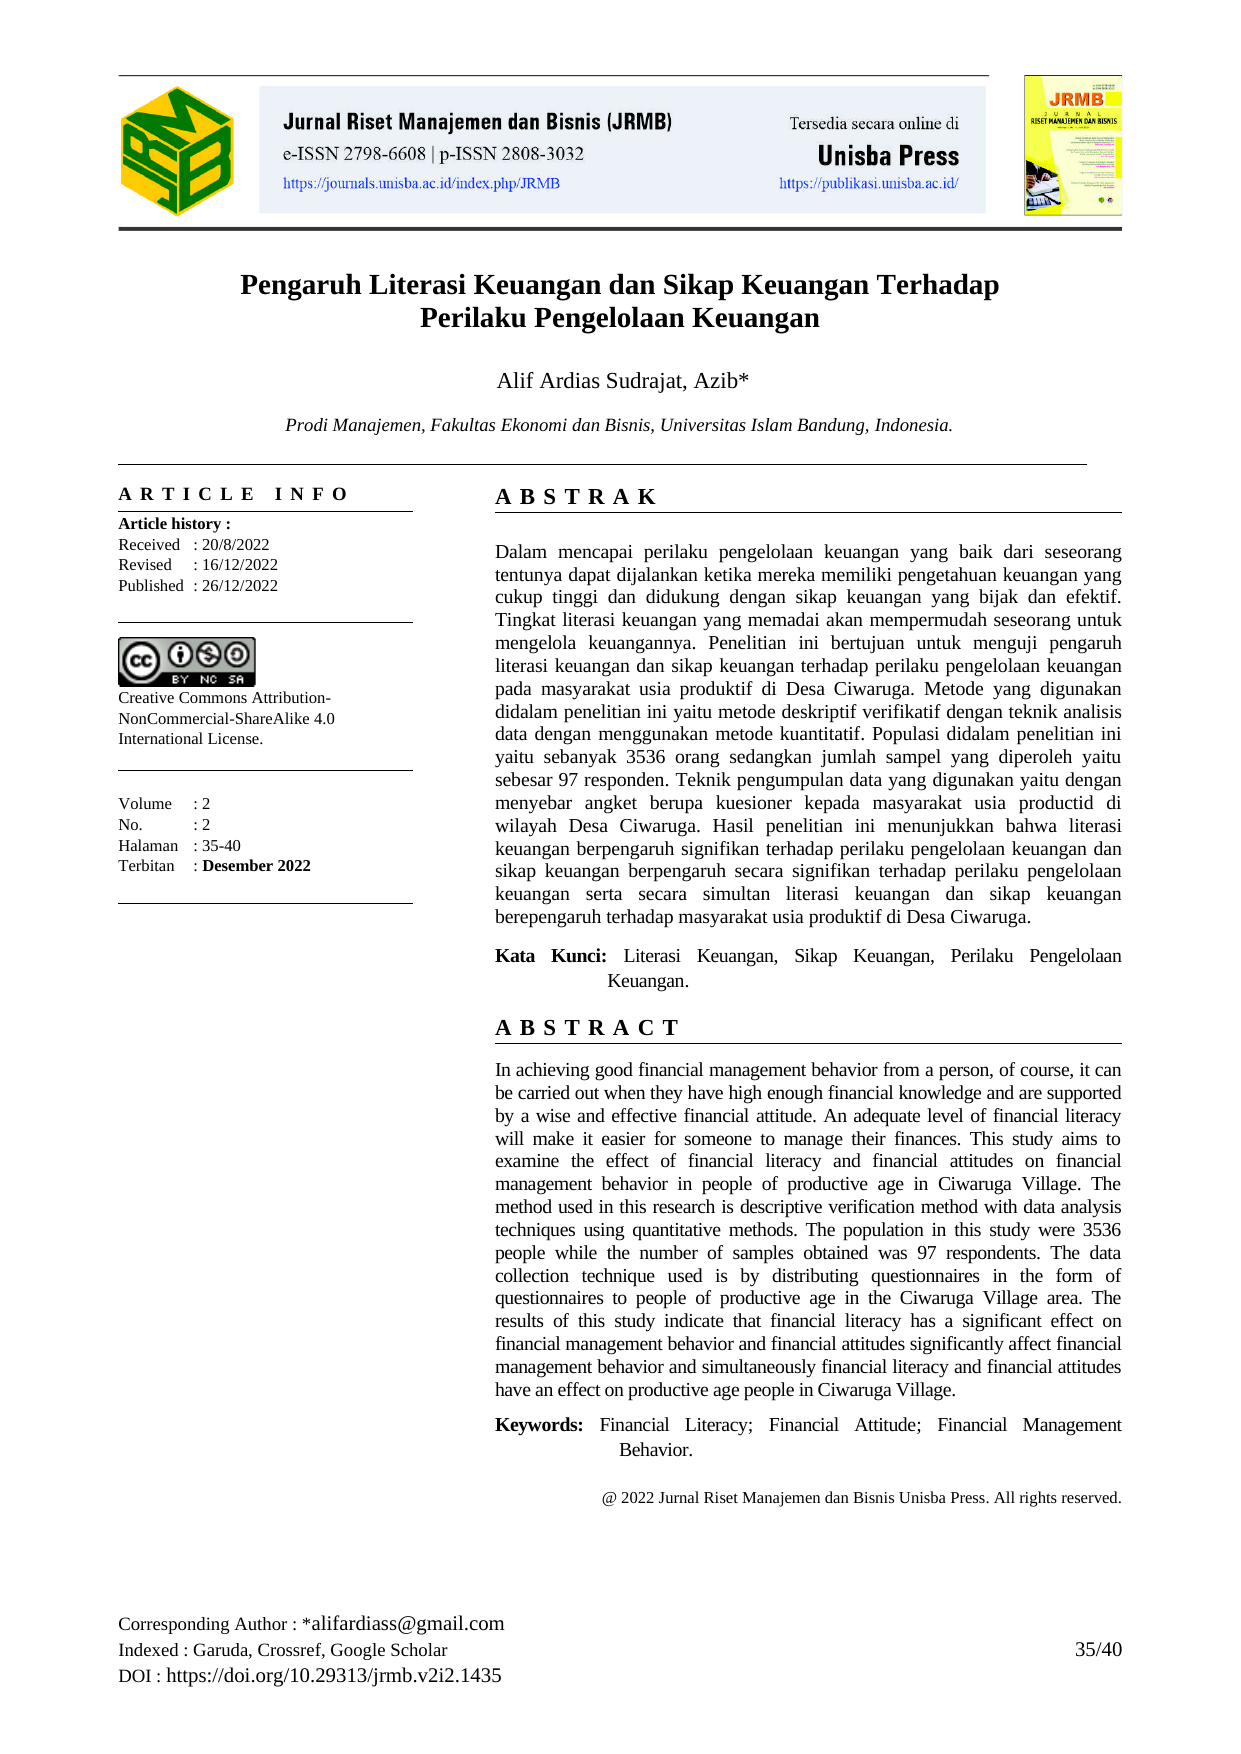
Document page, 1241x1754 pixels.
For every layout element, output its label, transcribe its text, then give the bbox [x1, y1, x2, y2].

text Perilaku Pengelolaan Keuangan [118, 300, 1122, 334]
text Terbitan : Desember 2022 [118, 856, 413, 875]
text Revised : 16/12/2022 [118, 552, 413, 573]
text Published : 26/12/2022 [118, 573, 413, 595]
text ABSTRACT [495, 1014, 1122, 1043]
picture [118, 637, 256, 687]
text @ 2022 Jurnal Riset Manajemen dan Bisnis Unisba Press. All rights reserved. [495, 1488, 1122, 1507]
text Volume : 2 [118, 794, 413, 813]
text ABSTRAK [495, 483, 1122, 512]
text Article history : [118, 512, 413, 531]
text Halaman : 35-40 [118, 835, 413, 854]
text Received : 20/8/2022 [118, 531, 413, 552]
text No. : 2 [118, 815, 413, 834]
text Alif Ardias Sudrajat, Azib* [118, 367, 1122, 394]
text Kata Kunci: Literasi Keuangan, Sikap Keuangan, Perilaku Pengelolaan Keuangan. [495, 944, 1122, 992]
text Keywords: Financial Literacy; Financial Attitude; Financial Management Behavior. [495, 1413, 1122, 1460]
text Pengaruh Literasi Keuangan dan Sikap Keuangan Terhadap [118, 267, 1122, 300]
text In achieving good financial management behavior from a person, of course, it can be carried out when they have high enough financial knowledge and are supported by a wise and effective financial attitude. An adequate level of financial literacy will make it easier for someone to manage their finances. This study aims to examine the effect of financial literacy and financial attitudes on financial management behavior in people of productive age in Ciwaruga Village. The method used in this research is descriptive verification method with data analysis techniques using quantitative methods. The population in this study were 3536 people while the number of samples obtained was 97 respondents. The data collection technique used is by distributing questionnaires in the form of questionnaires to people of productive age in the Ciwaruga Village area. The results of this study indicate that financial literacy has a significant effect on financial management behavior and financial attitudes significantly affect financial management behavior and simultaneously financial literacy and financial attitudes have an effect on productive age people in Ciwaruga Village. [495, 1058, 1122, 1400]
text Dalam mencapai perilaku pengelolaan keuangan yang baik dari seseorang tentunya dapat dijalankan ketika mereka memiliki pengetahuan keuangan yang cukup tinggi dan didukung dengan sikap keuangan yang bijak dan efektif. Tingkat literasi keuangan yang memadai akan mempermudah seseorang untuk mengelola keuangannya. Penelitian ini bertujuan untuk menguji pengaruh literasi keuangan dan sikap keuangan terhadap perilaku pengelolaan keuangan pada masyarakat usia produktif di Desa Ciwaruga. Metode yang digunakan didalam penelitian ini yaitu metode deskriptif verifikatif dengan teknik analisis data dengan menggunakan metode kuantitatif. Populasi didalam penelitian ini yaitu sebanyak 3536 orang sedangkan jumlah sampel yang diperoleh yaitu sebesar 97 responden. Teknik pengumpulan data yang digunakan yaitu dengan menyebar angket berupa kuesioner kepada masyarakat usia productid di wilayah Desa Ciwaruga. Hasil penelitian ini menunjukkan bahwa literasi keuangan berpengaruh signifikan terhadap perilaku pengelolaan keuangan dan sikap keuangan berpengaruh secara signifikan terhadap perilaku pengelolaan keuangan serta secara simultan literasi keuangan dan sikap keuangan berepengaruh terhadap masyarakat usia produktif di Desa Ciwaruga. [495, 540, 1122, 928]
text ARTICLE INFO [118, 483, 413, 505]
text Prodi Manajemen, Fakultas Ekonomi dan Bisnis, Universitas Islam Bandung, Indonesia. [118, 414, 1122, 436]
text Creative Commons Attribution-NonCommercial-ShareAlike 4.0 International License. [118, 688, 413, 748]
picture [118, 75, 1123, 231]
